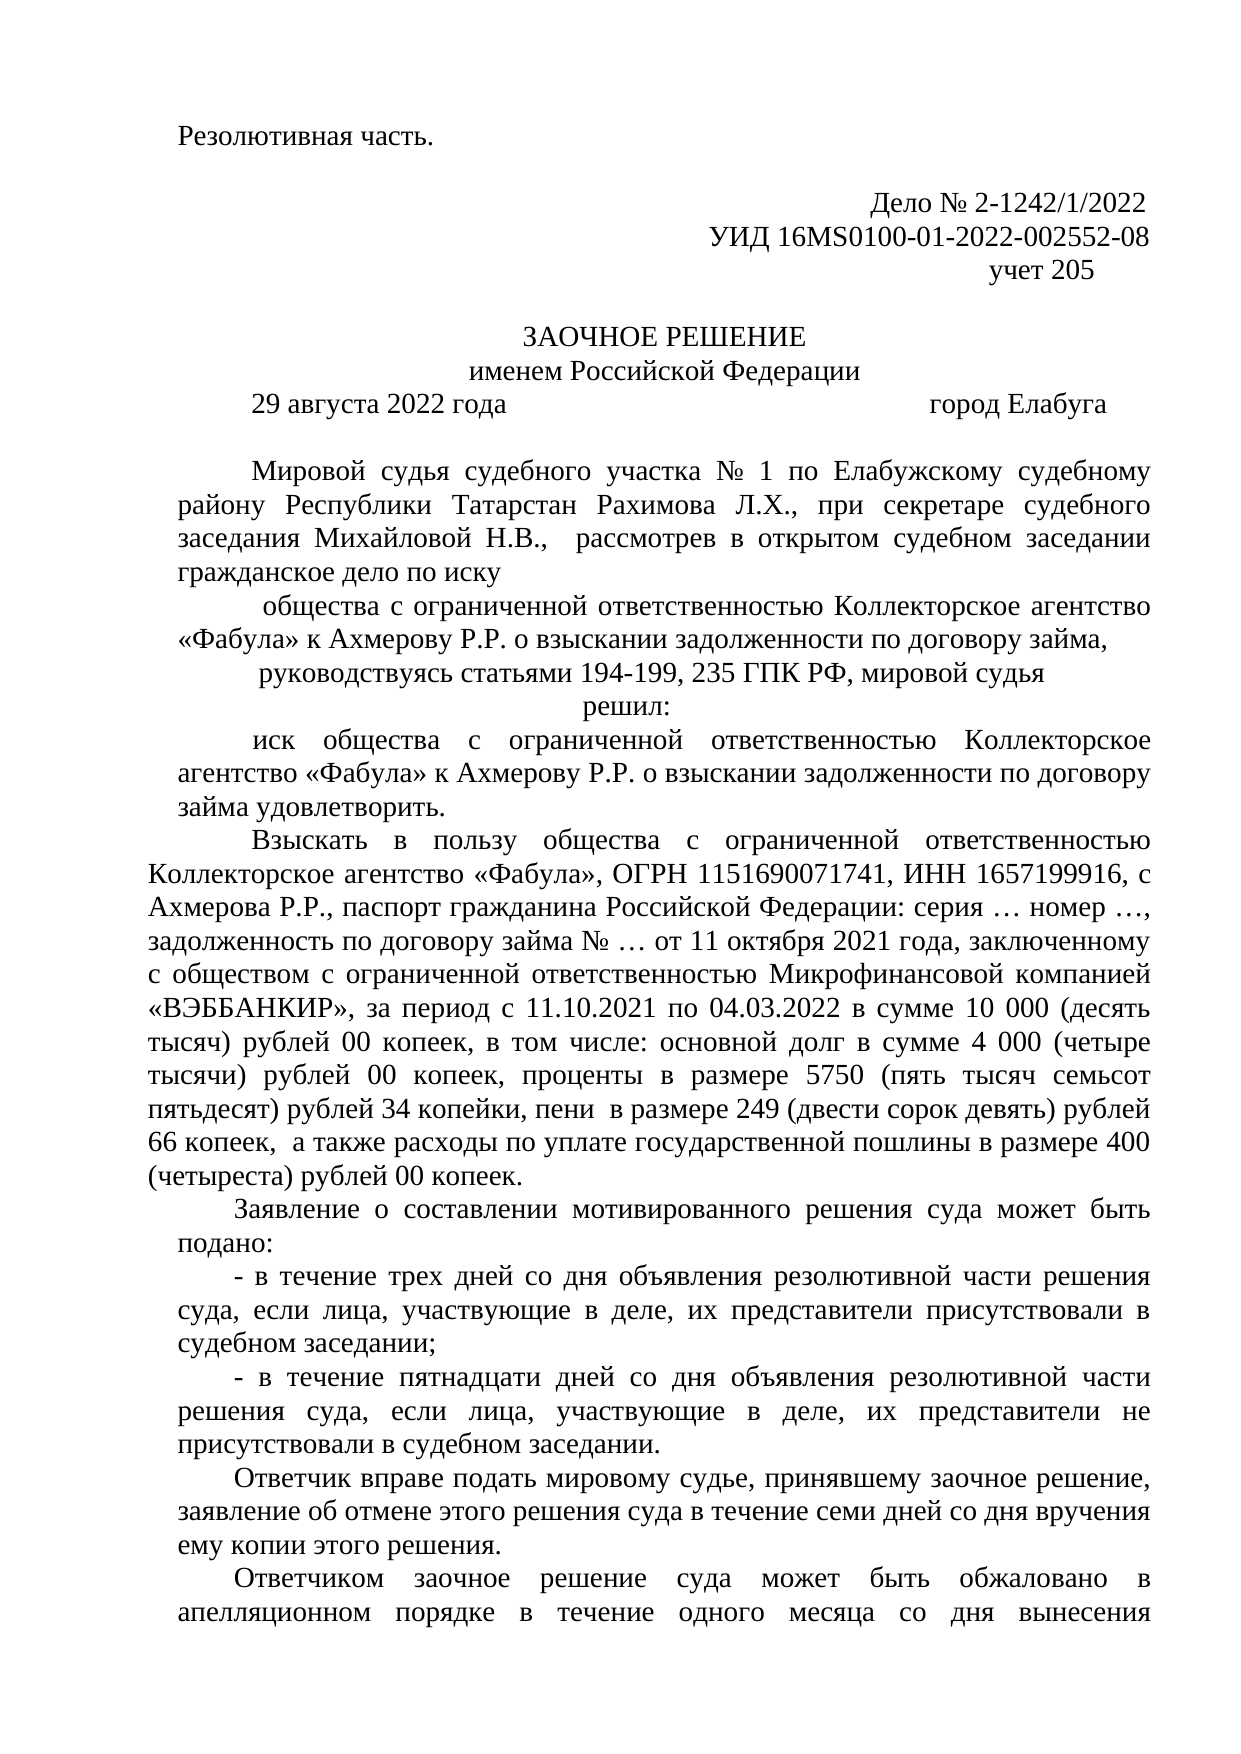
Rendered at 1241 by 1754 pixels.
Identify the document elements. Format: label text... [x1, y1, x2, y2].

text Заявление о составлении мотивированного решения суда может быть подано: [177, 1191, 1152, 1258]
text Мировой судья судебного участка № 1 по Елабужскому судебному району Республики Татарстан Рахимова Л.Х., при секретаре судебного заседания Михайловой Н.В., рассмотрев в открытом судебном заседании гражданское дело по иску [177, 453, 1152, 588]
text - в течение трех дней со дня объявления резолютивной части решения суда, если лица, участвующие в деле, их представители присутствовали в судебном заседании; [177, 1258, 1152, 1359]
text 29 августа 2022 года город Елабуга [177, 386, 1152, 453]
text - в течение пятнадцати дней со дня объявления резолютивной части решения суда, если лица, участвующие в деле, их представители не присутствовали в судебном заседании. [177, 1359, 1152, 1460]
text руководствуясь статьями 194-199, 235 ГПК РФ, мировой судья [177, 655, 1152, 688]
text учет 205 [177, 252, 1152, 286]
text ЗАОЧНОЕ РЕШЕНИЕ [177, 319, 1152, 353]
text решил: [471, 688, 1152, 722]
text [177, 1560, 1152, 1627]
text УИД 16MS0100-01-2022-002552-08 [177, 219, 1152, 252]
text Взыскать в пользу общества с ограниченной ответственностью Коллекторское агентство «Фабула», ОГРН 1151690071741, ИНН 1657199916, с Ахмерова Р.Р., паспорт гражданина Российской Федерации: серия … номер …, задолженность по договору займа № … от 11 октября 2021 года, заключенному с обществом с ограниченной ответственностью Микрофинансовой компанией «ВЭББАНКИР», за период с 11.10.2021 по 04.03.2022 в сумме 10 000 (десять тысяч) рублей 00 копеек, в том числе: основной долг в сумме 4 000 (четыре тысячи) рублей 00 копеек, проценты в размере 5750 (пять тысяч семьсот пятьдесят) рублей 34 копейки, пени в размере 249 (двести сорок девять) рублей 66 копеек, а также расходы по уплате государственной пошлины в размере 400 (четыреста) рублей 00 копеек. [148, 822, 1152, 1191]
text именем Российской Федерации [177, 353, 1152, 386]
text общества с ограниченной ответственностью Коллекторское агентство «Фабула» к Ахмерову Р.Р. о взыскании задолженности по договору займа, [177, 588, 1152, 655]
text Ответчик вправе подать мировому судье, принявшему заочное решение, заявление об отмене этого решения суда в течение семи дней со дня вручения ему копии этого решения. [177, 1460, 1152, 1560]
text Дело № 2-1242/1/2022 [767, 185, 1152, 219]
text иск общества с ограниченной ответственностью Коллекторское агентство «Фабула» к Ахмерову Р.Р. о взыскании задолженности по договору займа удовлетворить. [177, 722, 1152, 822]
text Резолютивная часть. [177, 118, 1152, 152]
